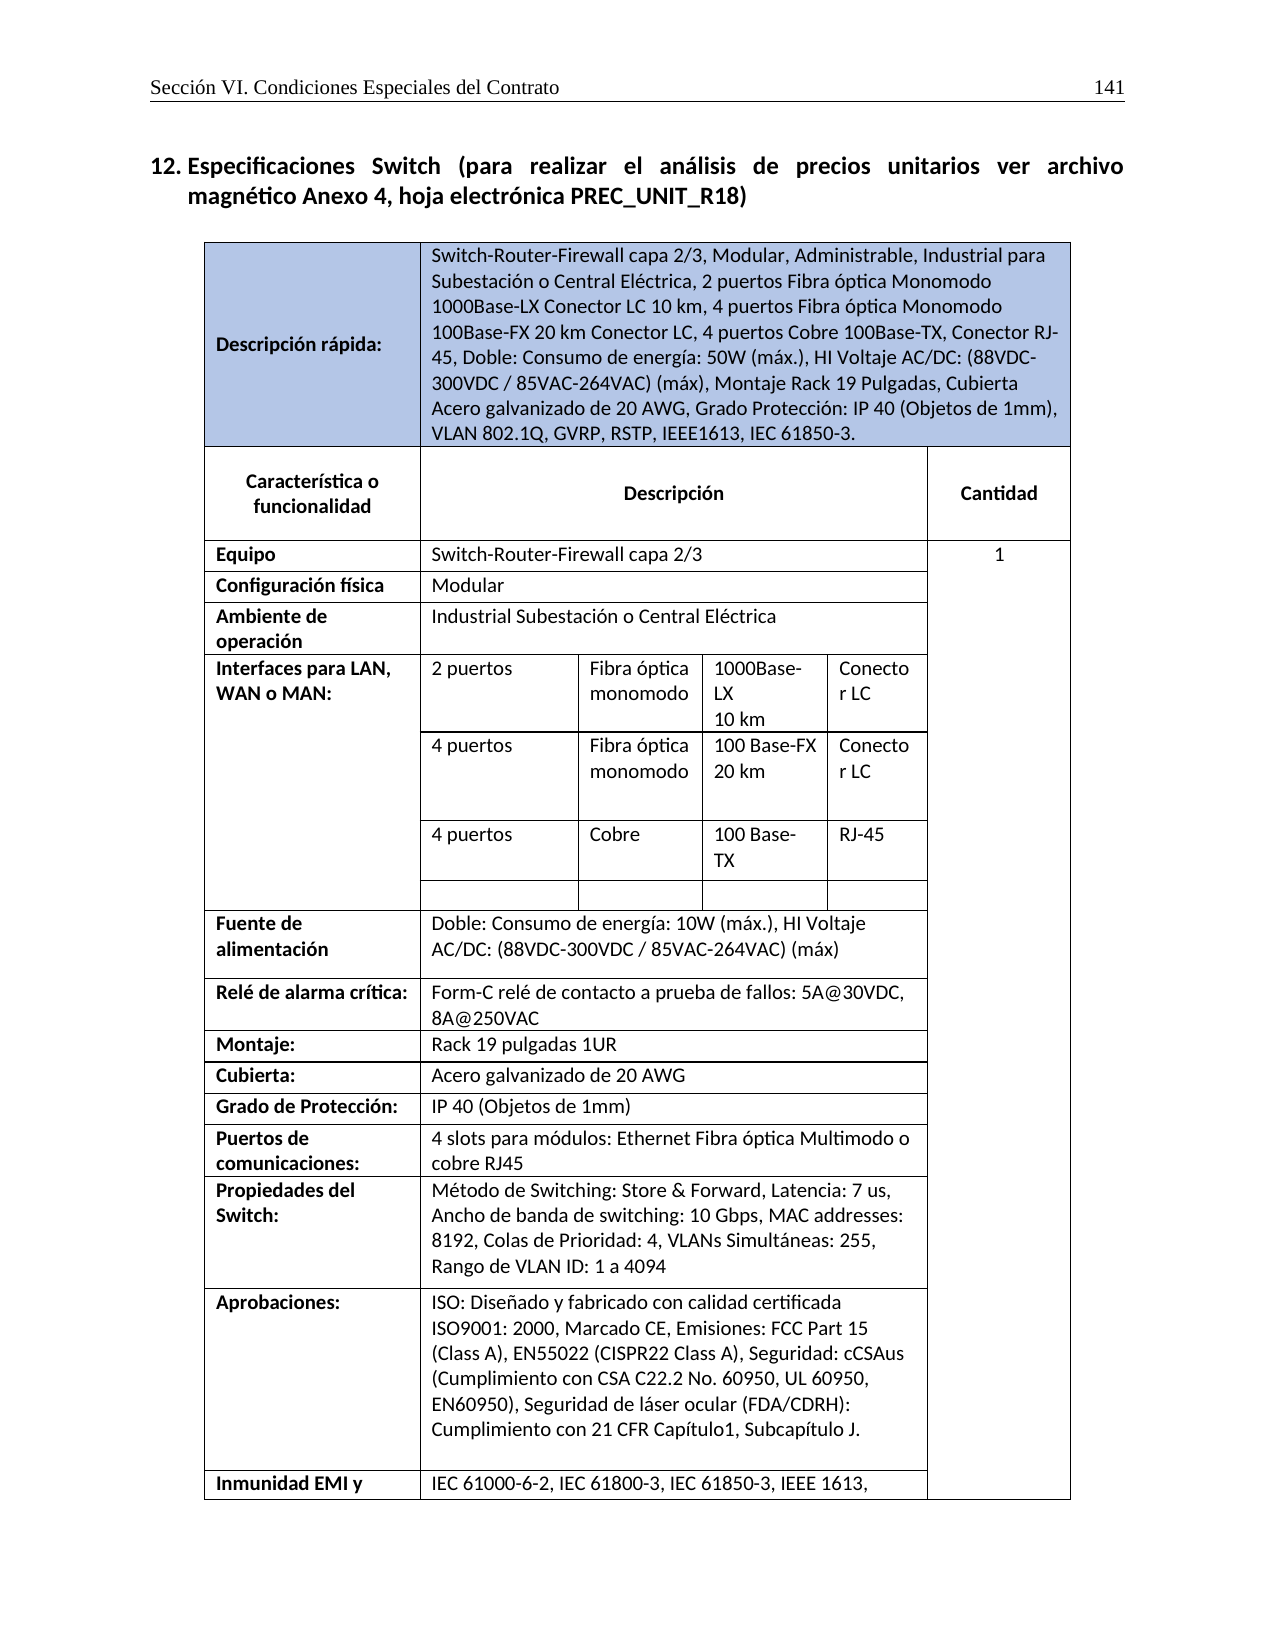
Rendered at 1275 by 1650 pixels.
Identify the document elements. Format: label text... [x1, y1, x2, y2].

table_cell Grado de Protección: [205, 1094, 420, 1124]
list Especificaciones Switch (para realizar el análisis de precios unitarios ver archivo magnético Anexo 4, hoja electrónica PREC_UNIT_R18) [150, 150, 1125, 211]
table_cell Rack 19 pulgadas 1UR [421, 1031, 927, 1061]
table_header Descripción rápida: [205, 243, 420, 446]
table_cell Cubierta: [205, 1063, 420, 1093]
table_cell Modular [421, 572, 927, 602]
table_cell [421, 881, 578, 909]
table_cell 1 [928, 541, 1070, 1499]
table_cell 4 puertos [421, 733, 578, 820]
table_cell Propiedades del Switch: [205, 1177, 420, 1288]
table_cell Equipo [205, 541, 420, 571]
table_cell ISO: Diseñado y fabricado con calidad certificada ISO9001: 2000, Marcado CE, Emisiones: FCC Part 15 (Class A), EN55022 (CISPR22 Class A), Seguridad: cCSAus (Cumplimiento con CSA C22.2 No. 60950, UL 60950, EN60950), Seguridad de láser ocular (FDA/CDRH): Cumplimiento con 21 CFR Capítulo1, Subcapítulo J. [421, 1289, 927, 1469]
table_cell [579, 881, 702, 909]
table_cell Conector LC [828, 733, 927, 820]
table_cell 4 slots para módulos: Ethernet Fibra óptica Multimodo o cobre RJ45 [421, 1125, 927, 1176]
table_cell 100 Base-TX [703, 821, 827, 880]
table_cell Método de Switching: Store & Forward, Latencia: 7 us, Ancho de banda de switching: 10 Gbps, MAC addresses: 8192, Colas de Prioridad: 4, VLANs Simultáneas: 255, Rango de VLAN ID: 1 a 4094 [421, 1177, 927, 1288]
table_cell Fuente de alimentación [205, 911, 420, 978]
table_cell Fibra óptica monomodo [579, 655, 702, 731]
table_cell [421, 1471, 927, 1499]
table_cell Cantidad [928, 447, 1070, 540]
table_cell Relé de alarma crítica: [205, 979, 420, 1030]
table_cell Industrial Subestación o Central Eléctrica [421, 603, 927, 654]
table_cell Switch-Router-Firewall capa 2/3 [421, 541, 927, 571]
table_header Switch-Router-Firewall capa 2/3, Modular, Administrable, Industrial para Subestación o Central Eléctrica, 2 puertos Fibra óptica Monomodo 1000Base-LX Conector LC 10 km, 4 puertos Fibra óptica Monomodo 100Base-FX 20 km Conector LC, 4 puertos Cobre 100Base-TX, Conector RJ-45, Doble: Consumo de energía: 50W (máx.), HI Voltaje AC/DC: (88VDC-300VDC / 85VAC-264VAC) (máx), Montaje Rack 19 Pulgadas, Cubierta Acero galvanizado de 20 AWG, Grado Protección: IP 40 (Objetos de 1mm), VLAN 802.1Q, GVRP, RSTP, IEEE1613, IEC 61850-3. [421, 243, 1070, 446]
table_cell Form-C relé de contacto a prueba de fallos: 5A@30VDC, 8A@250VAC [421, 979, 927, 1030]
table_cell Puertos de comunicaciones: [205, 1125, 420, 1176]
table_cell Interfaces para LAN, WAN o MAN: [205, 655, 420, 909]
table_cell Montaje: [205, 1031, 420, 1061]
table_cell Configuración física [205, 572, 420, 602]
table_cell [703, 881, 827, 909]
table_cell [205, 1471, 420, 1499]
table_cell 2 puertos [421, 655, 578, 731]
table_cell 1000Base-LX 10 km [703, 655, 827, 731]
table_cell Conector LC [828, 655, 927, 731]
table_cell Descripción [421, 447, 927, 540]
table_cell IP 40 (Objetos de 1mm) [421, 1094, 927, 1124]
table_cell [828, 881, 927, 909]
table_cell RJ-45 [828, 821, 927, 880]
table_cell Cobre [579, 821, 702, 880]
table_cell 100 Base-FX 20 km [703, 733, 827, 820]
table_cell Característica o funcionalidad [205, 447, 420, 540]
table_cell Doble: Consumo de energía: 10W (máx.), HI Voltaje AC/DC: (88VDC-300VDC / 85VAC-264VAC) (máx) [421, 911, 927, 978]
table_cell Fibra óptica monomodo [579, 733, 702, 820]
table_cell 4 puertos [421, 821, 578, 880]
table_cell Acero galvanizado de 20 AWG [421, 1063, 927, 1093]
table_cell Aprobaciones: [205, 1289, 420, 1469]
table_cell Ambiente de operación [205, 603, 420, 654]
